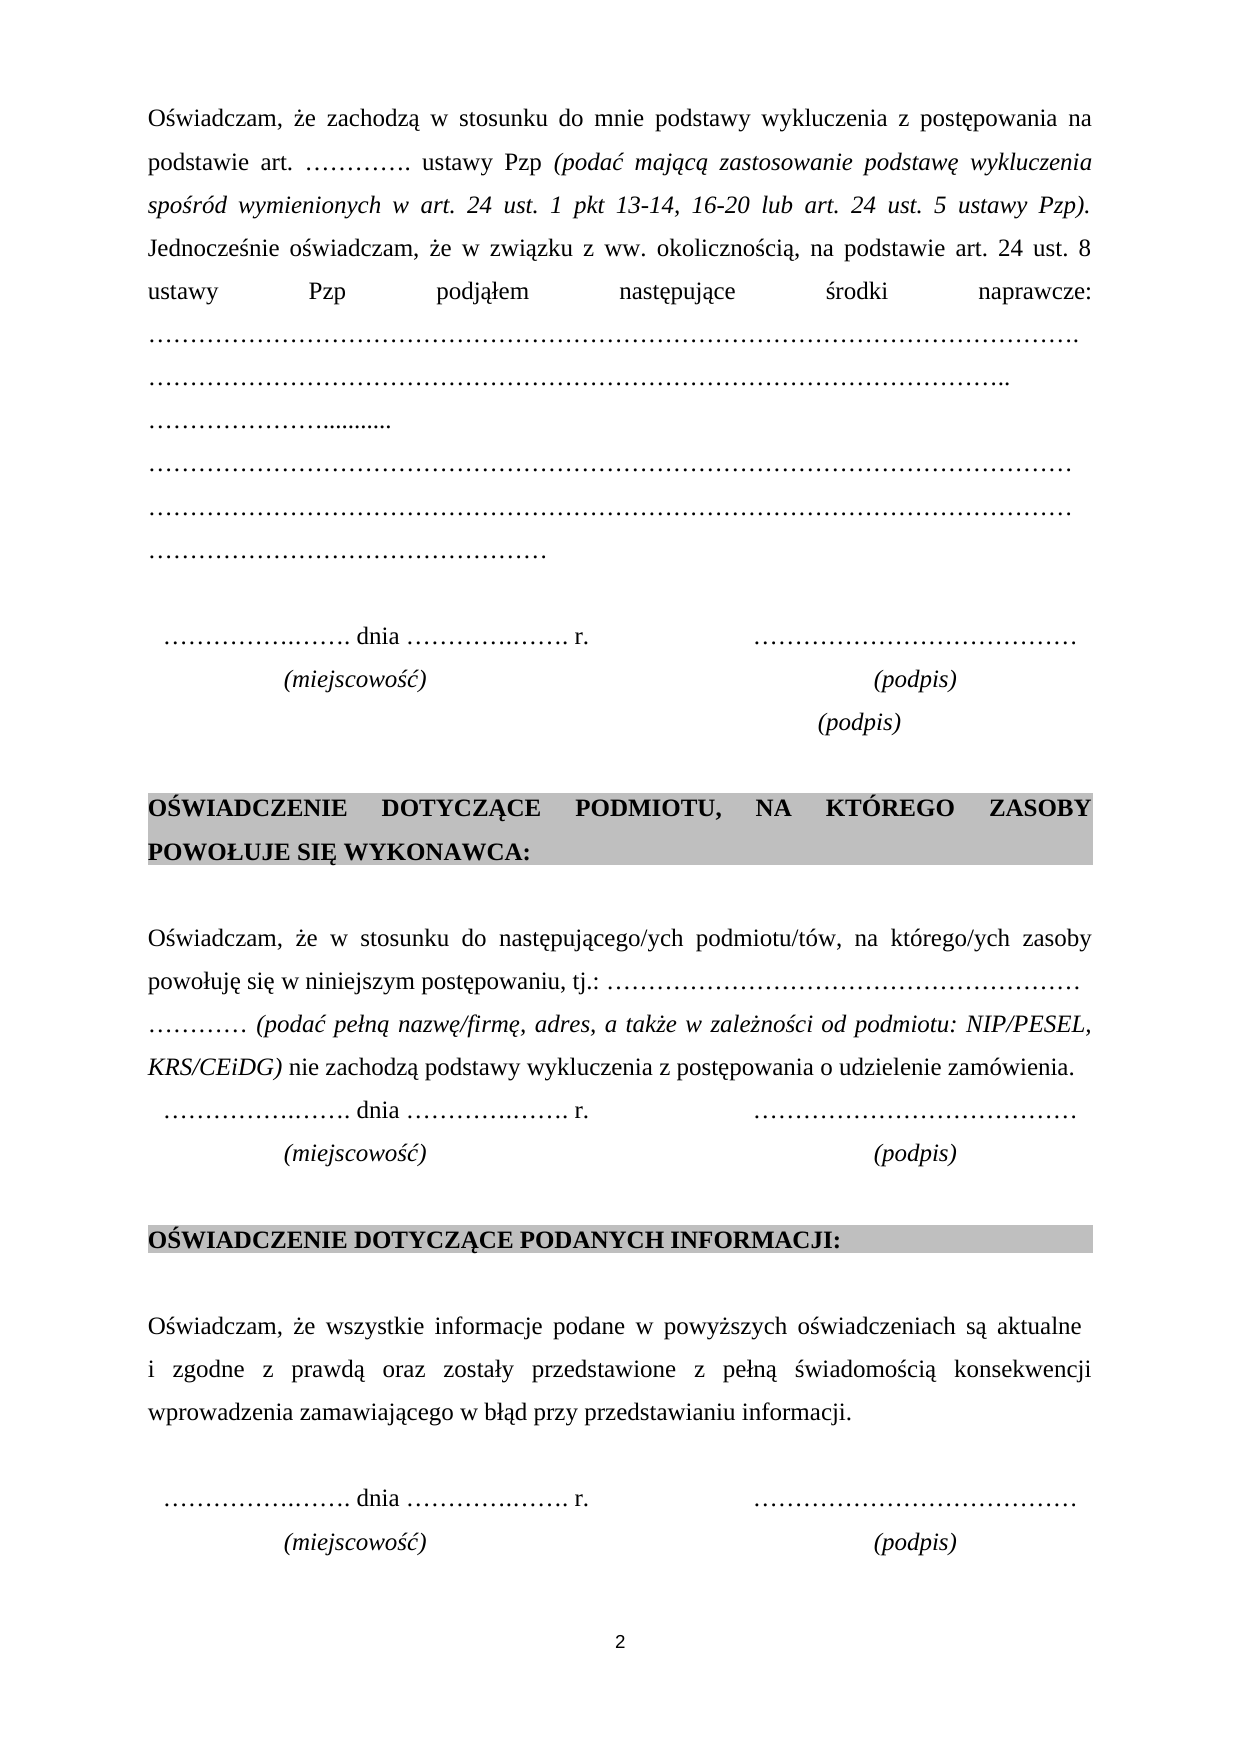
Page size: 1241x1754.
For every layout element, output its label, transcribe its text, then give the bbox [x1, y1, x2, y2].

text (miejscowość) (podpis) [148, 1138, 1093, 1167]
text Oświadczam, że zachodzą w stosunku do mnie podstawy wykluczenia z postępowania na podstawie art. …………. ustawy Pzp (podać mającą zastosowanie podstawę wykluczenia spośród wymienionych w art. 24 ust. 1 pkt 13-14, 16-20 lub art. 24 ust. 5 ustawy Pzp). Jednocześnie oświadczam, że w związku z ww. okolicznością, na podstawie art. 24 ust. 8 ustawy Pzp podjąłem następujące środki naprawcze: …………………………………………………………………………………………………. [148, 103, 1093, 348]
text OŚWIADCZENIE DOTYCZĄCE PODMIOTU, NA KTÓREGO ZASOBY POWOŁUJE SIĘ WYKONAWCA: [148, 793, 1093, 865]
text …………….……. dnia ………….……. r. ………………………………… [148, 1483, 1093, 1512]
text Oświadczam, że w stosunku do następującego/ych podmiotu/tów, na którego/ych zasoby powołuję się w niniejszym postępowaniu, tj.: …………………………………………………………… (podać pełną nazwę/firmę, adres, a także w zależności od podmiotu: NIP/PESEL, KRS/CEiDG) nie zachodzą podstawy wykluczenia z postępowania o udzielenie zamówienia. [148, 923, 1093, 1081]
text …………………………………………………………………………………………..…………………...........……………………………………………………………………………………………………………………………………………………………………………………………………………………………………………… [148, 362, 1093, 563]
text (miejscowość) (podpis) [148, 1527, 1093, 1555]
text …………….……. dnia ………….……. r. ………………………………… [148, 1095, 1093, 1124]
text Oświadczam, że wszystkie informacje podane w powyższych oświadczeniach są aktualne i zgodne z prawdą oraz zostały przedstawione z pełną świadomością konsekwencji wprowadzenia zamawiającego w błąd przy przedstawianiu informacji. [148, 1311, 1093, 1426]
text OŚWIADCZENIE DOTYCZĄCE PODANYCH INFORMACJI: [148, 1225, 1093, 1253]
text (podpis) [738, 707, 1093, 736]
text (miejscowość) (podpis) [148, 664, 1093, 693]
text …………….……. dnia ………….……. r. ………………………………… [148, 621, 1093, 650]
